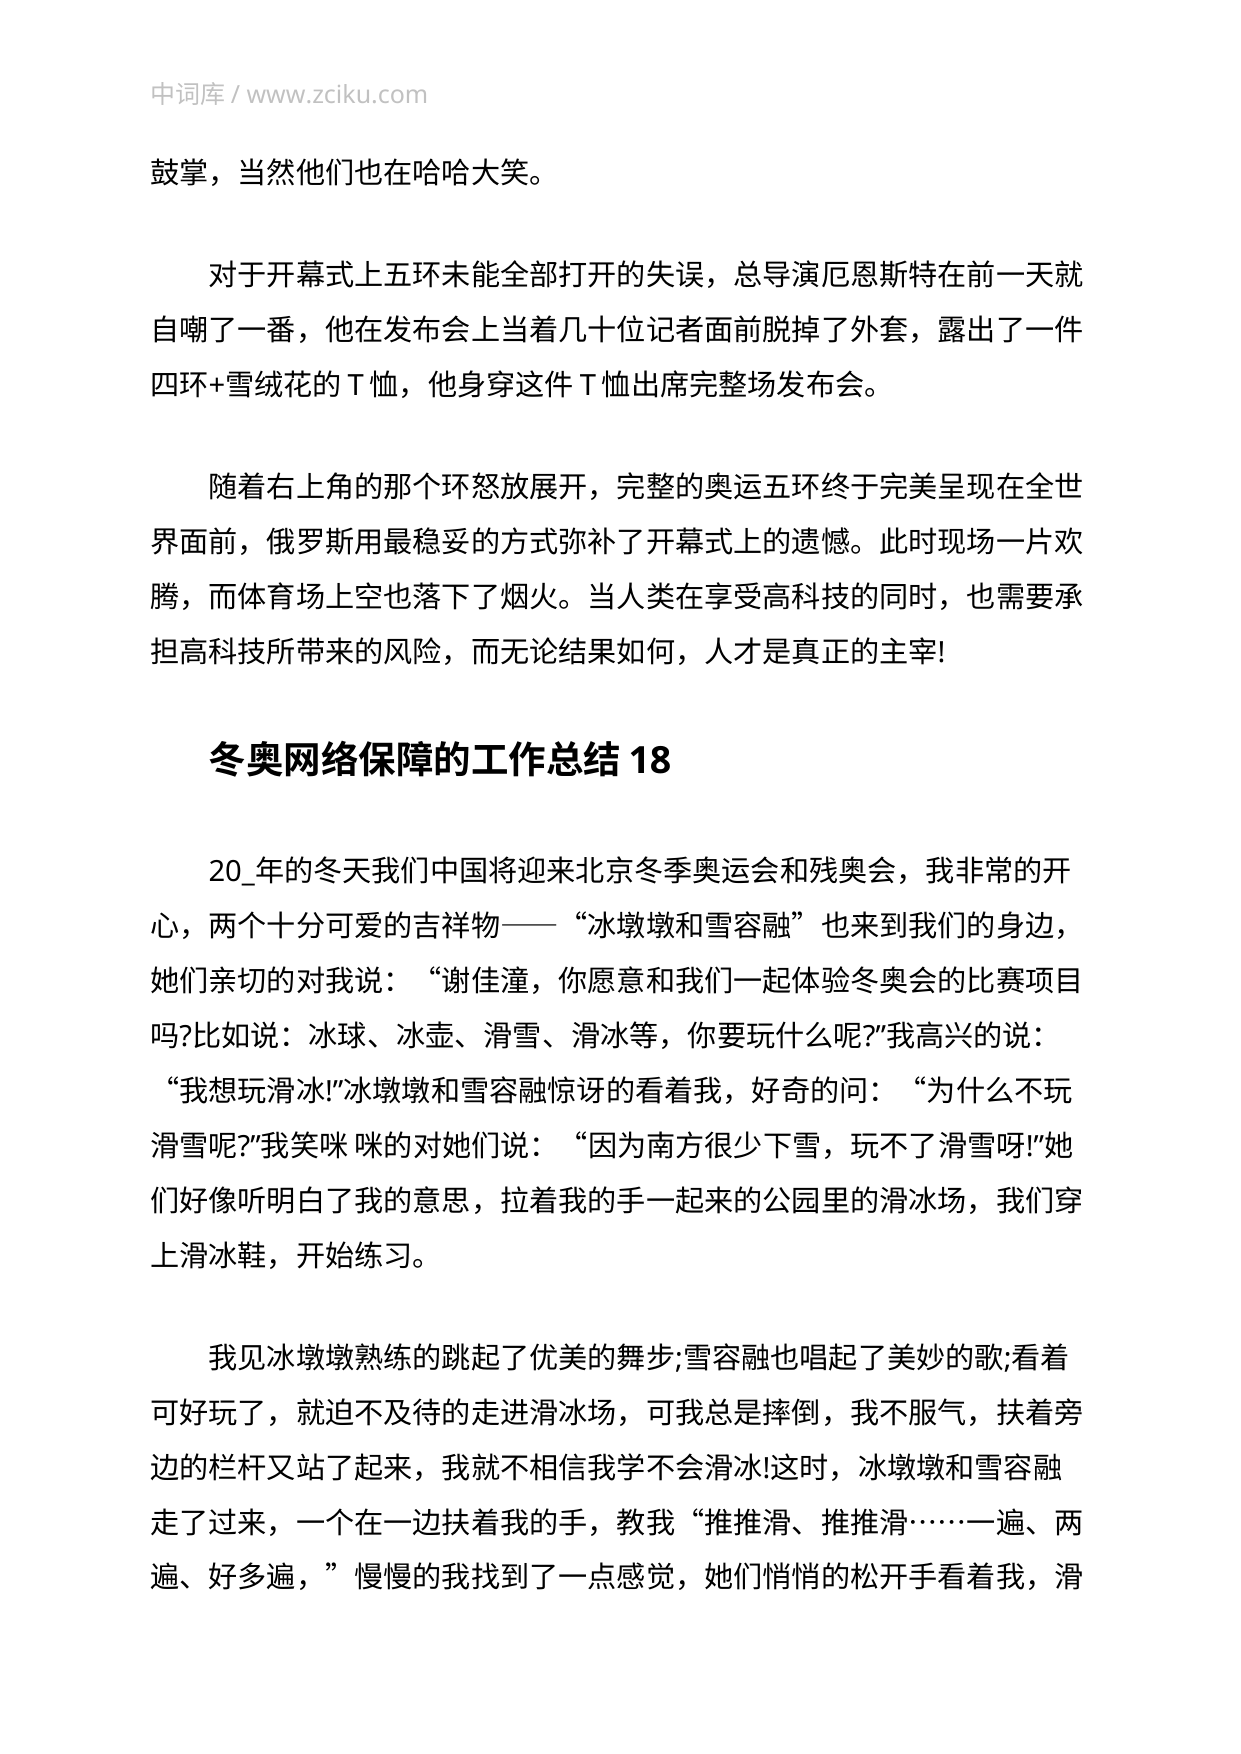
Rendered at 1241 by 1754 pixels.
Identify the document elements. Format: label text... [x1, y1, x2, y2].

text 冬奥网络保障的工作总结18 [150, 730, 1090, 785]
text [150, 1334, 1090, 1596]
text 随着右上角的那个环怒放展开，完整的奥运五环终于完美呈现在全世界面前，俄罗斯用最稳妥的方式弥补了开幕式上的遗憾。此时现场一片欢腾，而体育场上空也落下了烟火。当人类在享受高科技的同时，也需要承担高科技所带来的风险，而无论结果如何，人才是真正的主宰! [150, 463, 1090, 671]
text 20_年的冬天我们中国将迎来北京冬季奥运会和残奥会，我非常的开心，两个十分可爱的吉祥物——“冰墩墩和雪容融”也来到我们的身边，她们亲切的对我说：“谢佳潼，你愿意和我们一起体验冬奥会的比赛项目吗?比如说：冰球、冰壶、滑雪、滑冰等，你要玩什么呢?”我高兴的说：“我想玩滑冰!”冰墩墩和雪容融惊讶的看着我，好奇的问：“为什么不玩滑雪呢?”我笑咪 咪的对她们说：“因为南方很少下雪，玩不了滑雪呀!”她们好像听明白了我的意思，拉着我的手一起来的公园里的滑冰场，我们穿上滑冰鞋，开始练习。 [150, 848, 1090, 1275]
text 对于开幕式上五环未能全部打开的失误，总导演厄恩斯特在前一天就自嘲了一番，他在发布会上当着几十位记者面前脱掉了外套，露出了一件四环+雪绒花的T恤，他身穿这件T恤出席完整场发布会。 [150, 252, 1090, 404]
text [150, 150, 1090, 192]
